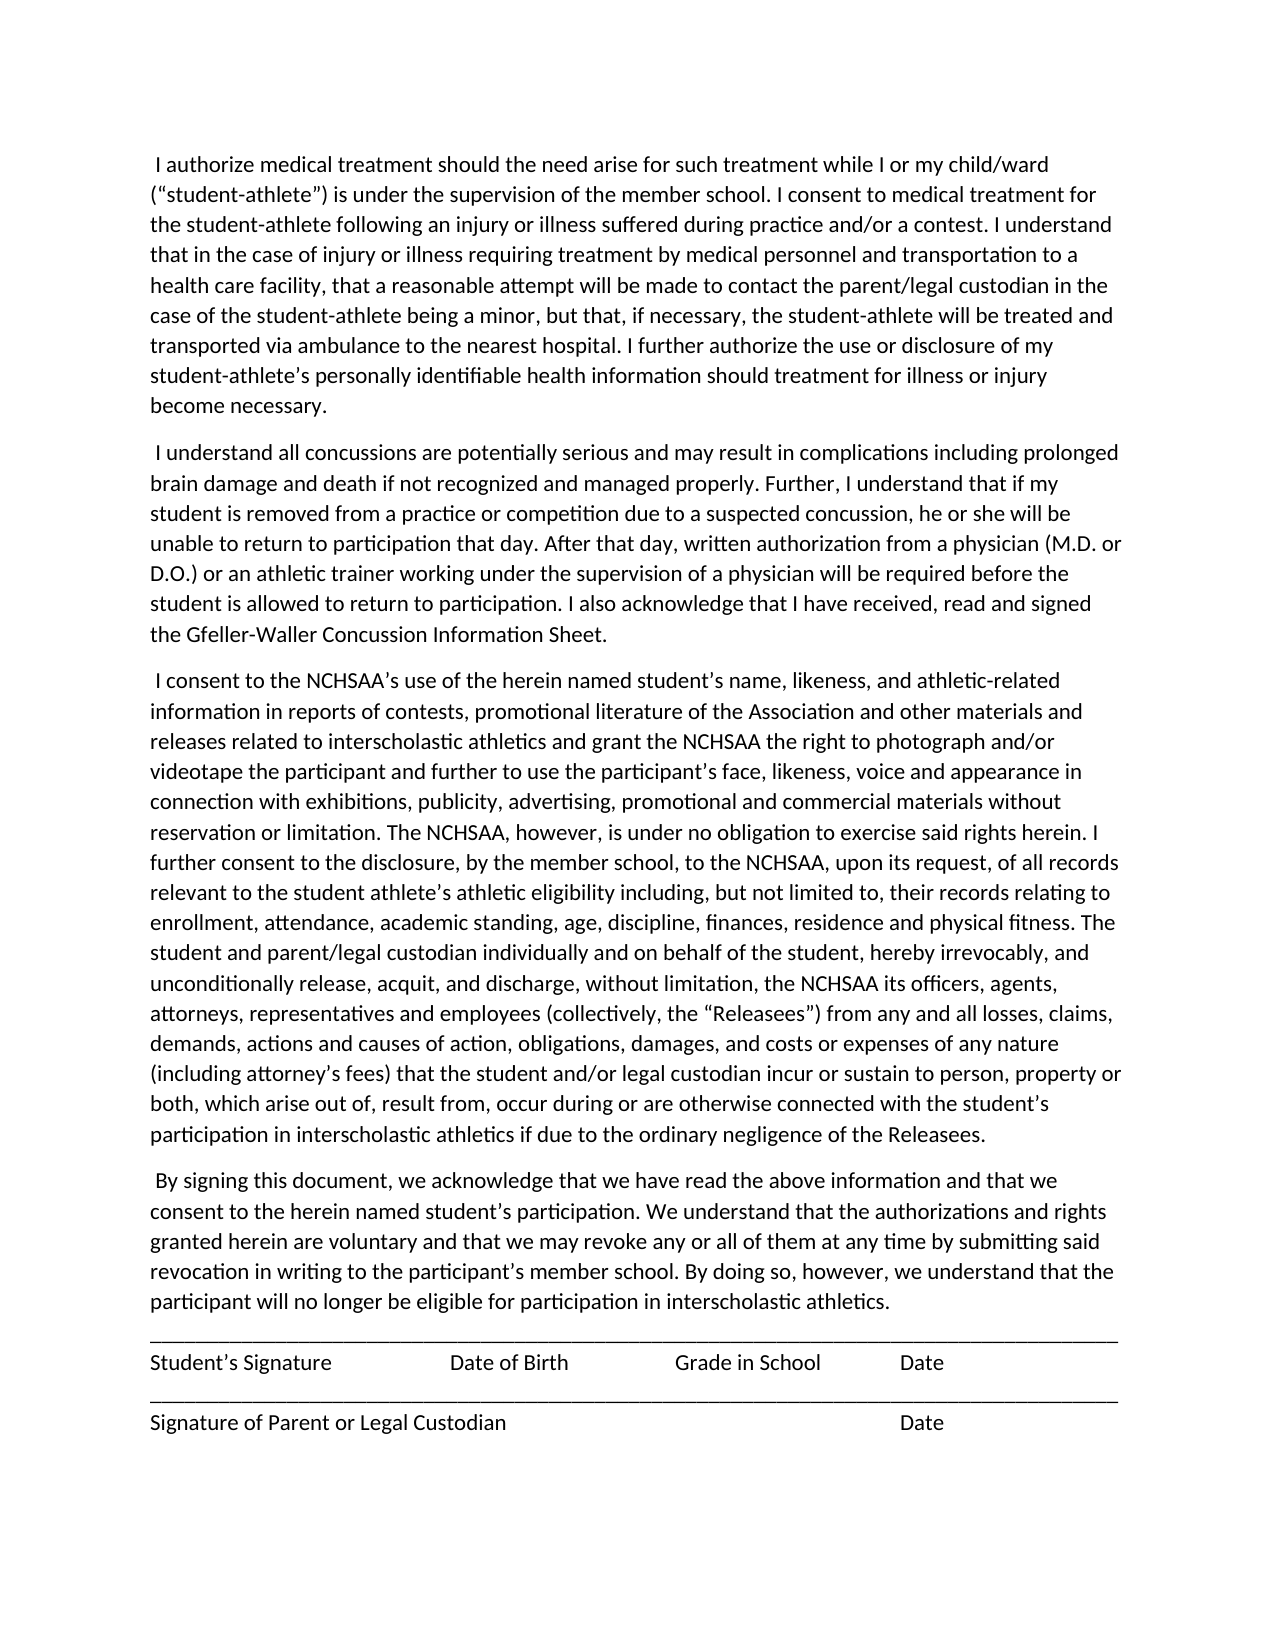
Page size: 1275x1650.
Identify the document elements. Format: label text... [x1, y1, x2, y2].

text I authorize medical treatment should the need arise for such treatment while I or my child/ward (“student-athlete”) is under the supervision of the member school. I consent to medical treatment for the student-athlete following an injury or illness suffered during practice and/or a contest. I understand that in the case of injury or illness requiring treatment by medical personnel and transportation to a health care facility, that a reasonable attempt will be made to contact the parent/legal custodian in the case of the student-athlete being a minor, but that, if necessary, the student-athlete will be treated and transported via ambulance to the nearest hospital. I further authorize the use or disclosure of my student-athlete’s personally identifiable health information should treatment for illness or injury become necessary. [150, 150, 1125, 420]
text I understand all concussions are potentially serious and may result in complications including prolonged brain damage and death if not recognized and managed properly. Further, I understand that if my student is removed from a practice or competition due to a suspected concussion, he or she will be unable to return to participation that day. After that day, written authorization from a physician (M.D. or D.O.) or an athletic trainer working under the supervision of a physician will be required before the student is allowed to return to participation. I also acknowledge that I have received, read and signed the Gfeller-Waller Concussion Information Sheet. [150, 438, 1125, 648]
text I consent to the NCHSAA’s use of the herein named student’s name, likeness, and athletic-related information in reports of contests, promotional literature of the Association and other materials and releases related to interscholastic athletics and grant the NCHSAA the right to photograph and/or videotape the participant and further to use the participant’s face, likeness, voice and appearance in connection with exhibitions, publicity, advertising, promotional and commercial materials without reservation or limitation. The NCHSAA, however, is under no obligation to exercise said rights herein. I further consent to the disclosure, by the member school, to the NCHSAA, upon its request, of all records relevant to the student athlete’s athletic eligibility including, but not limited to, their records relating to enrollment, attendance, academic standing, age, discipline, finances, residence and physical fitness. The student and parent/legal custodian individually and on behalf of the student, hereby irrevocably, and unconditionally release, acquit, and discharge, without limitation, the NCHSAA its officers, agents, attorneys, representatives and employees (collectively, the “Releasees”) from any and all losses, claims, demands, actions and causes of action, obligations, damages, and costs or expenses of any nature (including attorney’s fees) that the student and/or legal custodian incur or sustain to person, property or both, which arise out of, result from, occur during or are otherwise connected with the student’s participation in interscholastic athletics if due to the ordinary negligence of the Releasees. [150, 667, 1125, 1148]
text By signing this document, we acknowledge that we have read the above information and that we consent to the herein named student’s participation. We understand that the authorizations and rights granted herein are voluntary and that we may revoke any or all of them at any time by submitting said revocation in writing to the participant’s member school. By doing so, however, we understand that the participant will no longer be eligible for participation in interscholastic athletics. _____________________________________________________________________________________Student’s Signature Date of Birth Grade in School Date _____________________________________________________________________________________Signature of Parent or Legal Custodian Date [150, 1167, 1125, 1436]
